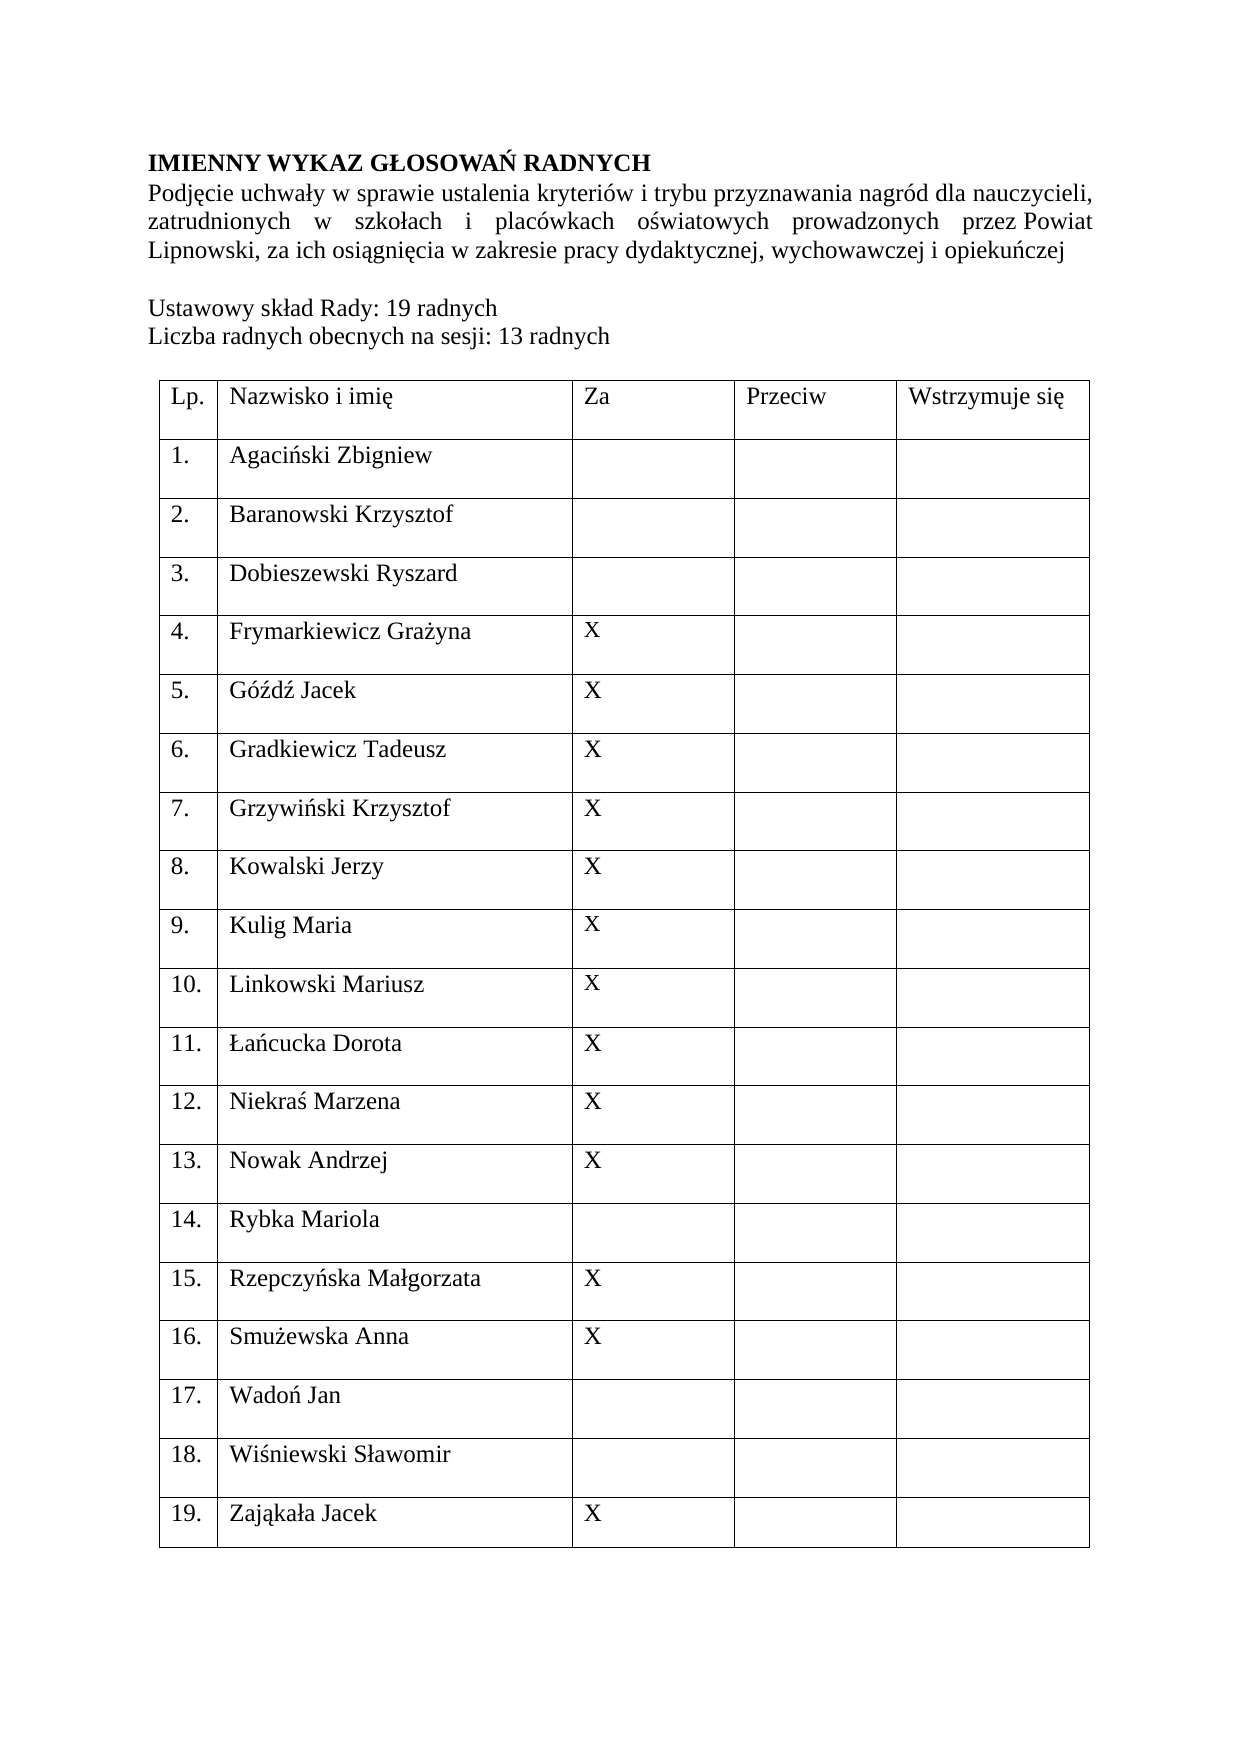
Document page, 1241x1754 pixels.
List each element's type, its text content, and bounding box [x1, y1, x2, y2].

table_cell 15. [160, 1263, 217, 1320]
table_cell [897, 851, 1089, 909]
table_cell 8. [160, 851, 217, 909]
table_cell X [573, 616, 734, 674]
table_cell Wadoń Jan [218, 1380, 572, 1438]
table_header Nazwisko i imię [218, 381, 572, 439]
table_cell 12. [160, 1086, 217, 1144]
table_cell [897, 734, 1089, 792]
table_cell [573, 499, 734, 557]
table_cell [897, 793, 1089, 850]
table_cell 3. [160, 558, 217, 615]
table_cell [735, 440, 896, 498]
table_cell [573, 1380, 734, 1438]
table_cell X [573, 1321, 734, 1379]
table_cell [735, 793, 896, 850]
table_cell [735, 499, 896, 557]
table_cell [897, 1028, 1089, 1085]
table_cell [897, 1439, 1089, 1497]
table_cell [735, 734, 896, 792]
text Ustawowy skład Rady: 19 radnych [148, 293, 1093, 321]
table_cell [897, 616, 1089, 674]
table_cell 1. [160, 440, 217, 498]
text Podjęcie uchwały w sprawie ustalenia kryteriów i trybu przyznawania nagród dla nauczycieli, zatrudnionych w szkołach i placówkach oświatowych prowadzonych przez Powiat Lipnowski, za ich osiągnięcia w zakresie pracy dydaktycznej, wychowawczej i opiekuńczej [148, 178, 1093, 264]
table_cell [573, 558, 734, 615]
table_cell Baranowski Krzysztof [218, 499, 572, 557]
table_header Za [573, 381, 734, 439]
table_header Przeciw [735, 381, 896, 439]
table_cell 9. [160, 910, 217, 968]
table_cell Niekraś Marzena [218, 1086, 572, 1144]
table_cell [735, 1028, 896, 1085]
table_cell [735, 969, 896, 1027]
table_cell 13. [160, 1145, 217, 1203]
table_cell Grzywiński Krzysztof [218, 793, 572, 850]
text Liczba radnych obecnych na sesji: 13 radnych [148, 321, 1093, 350]
table_cell [897, 910, 1089, 968]
table_cell Agaciński Zbigniew [218, 440, 572, 498]
table_cell [897, 675, 1089, 733]
table_cell Gradkiewicz Tadeusz [218, 734, 572, 792]
table_cell X [573, 1498, 734, 1547]
table_cell X [573, 969, 734, 1027]
table_cell Dobieszewski Ryszard [218, 558, 572, 615]
table_cell Zająkała Jacek [218, 1498, 572, 1547]
table_cell [897, 1263, 1089, 1320]
table_cell X [573, 851, 734, 909]
table_cell 18. [160, 1439, 217, 1497]
table_cell [897, 1204, 1089, 1262]
table_cell Linkowski Mariusz [218, 969, 572, 1027]
table_cell [573, 1204, 734, 1262]
table_cell X [573, 1086, 734, 1144]
table_cell X [573, 793, 734, 850]
table_cell Frymarkiewicz Grażyna [218, 616, 572, 674]
table_cell 7. [160, 793, 217, 850]
table_cell X [573, 675, 734, 733]
table_cell Rzepczyńska Małgorzata [218, 1263, 572, 1320]
table_cell 2. [160, 499, 217, 557]
table_header Lp. [160, 381, 217, 439]
table_cell [735, 1498, 896, 1547]
table_cell X [573, 734, 734, 792]
table_cell [897, 969, 1089, 1027]
table_cell Łańcucka Dorota [218, 1028, 572, 1085]
table_cell Nowak Andrzej [218, 1145, 572, 1203]
table_cell X [573, 1145, 734, 1203]
table_cell 17. [160, 1380, 217, 1438]
table_cell 14. [160, 1204, 217, 1262]
table_cell Rybka Mariola [218, 1204, 572, 1262]
table_cell Kowalski Jerzy [218, 851, 572, 909]
table_cell 10. [160, 969, 217, 1027]
table_cell [573, 440, 734, 498]
table_header Wstrzymuje się [897, 381, 1089, 439]
table_cell 6. [160, 734, 217, 792]
table_cell [735, 1380, 896, 1438]
table_cell [735, 1086, 896, 1144]
table_cell [897, 1321, 1089, 1379]
table_cell Wiśniewski Sławomir [218, 1439, 572, 1497]
table_cell 11. [160, 1028, 217, 1085]
table_cell Kulig Maria [218, 910, 572, 968]
table_cell [897, 1086, 1089, 1144]
table_cell Góźdź Jacek [218, 675, 572, 733]
table_cell 5. [160, 675, 217, 733]
table_cell [897, 440, 1089, 498]
table_cell X [573, 1263, 734, 1320]
table_cell [897, 1498, 1089, 1547]
table_cell [735, 1204, 896, 1262]
table_cell [897, 499, 1089, 557]
table_cell 19. [160, 1498, 217, 1547]
table_cell [897, 1380, 1089, 1438]
table_cell X [573, 1028, 734, 1085]
table_cell [573, 1439, 734, 1497]
table_cell X [573, 910, 734, 968]
table_cell [735, 1321, 896, 1379]
table_cell [735, 851, 896, 909]
table_cell [735, 558, 896, 615]
table_cell [735, 1145, 896, 1203]
table_cell Smużewska Anna [218, 1321, 572, 1379]
table_cell 4. [160, 616, 217, 674]
table_cell [735, 910, 896, 968]
table_cell [735, 675, 896, 733]
table_cell 16. [160, 1321, 217, 1379]
table_cell [735, 1439, 896, 1497]
table_cell [735, 1263, 896, 1320]
table_cell [735, 616, 896, 674]
table_cell [897, 1145, 1089, 1203]
text IMIENNY WYKAZ GŁOSOWAŃ RADNYCH [148, 148, 1093, 176]
table_cell [897, 558, 1089, 615]
